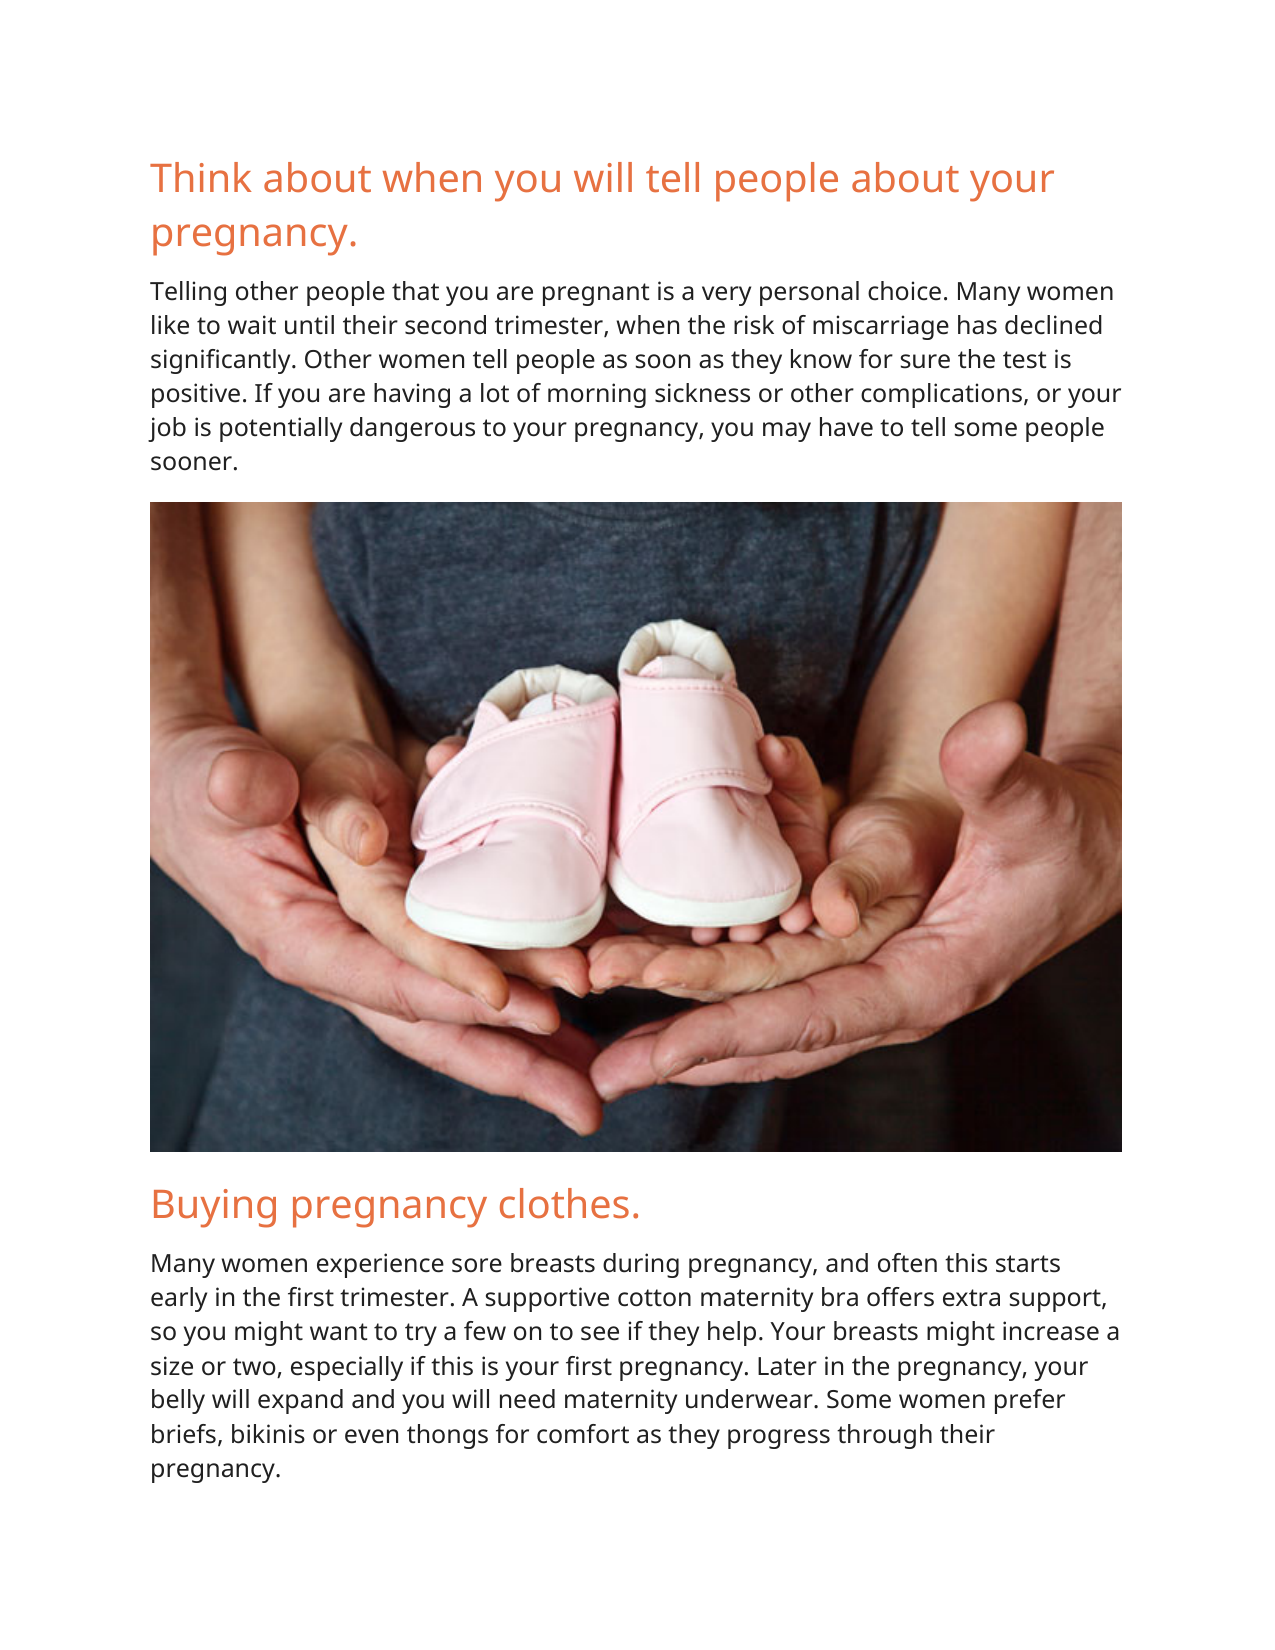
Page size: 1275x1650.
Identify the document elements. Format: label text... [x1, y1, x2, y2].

picture [150, 502, 1122, 1152]
text Telling other people that you are pregnant is a very personal choice. Many women like to wait until their second trimester, when the risk of miscarriage has declined significantly. Other women tell people as soon as they know for sure the test is positive. If you are having a lot of morning sickness or other complications, or your job is potentially dangerous to your pregnancy, you may have to tell some people sooner. [150, 273, 1125, 478]
text Buying pregnancy clothes. [150, 1176, 1125, 1230]
text Many women experience sore breasts during pregnancy, and often this starts early in the first trimester. A supportive cotton maternity bra offers extra support, so you might want to try a few on to see if they help. Your breasts might increase a size or two, especially if this is your first pregnancy. Later in the pregnancy, your belly will expand and you will need maternity underwear. Some women prefer briefs, bikinis or even thongs for comfort as they progress through their pregnancy. [150, 1246, 1125, 1484]
text Think about when you will tell people about your pregnancy. [150, 150, 1125, 258]
